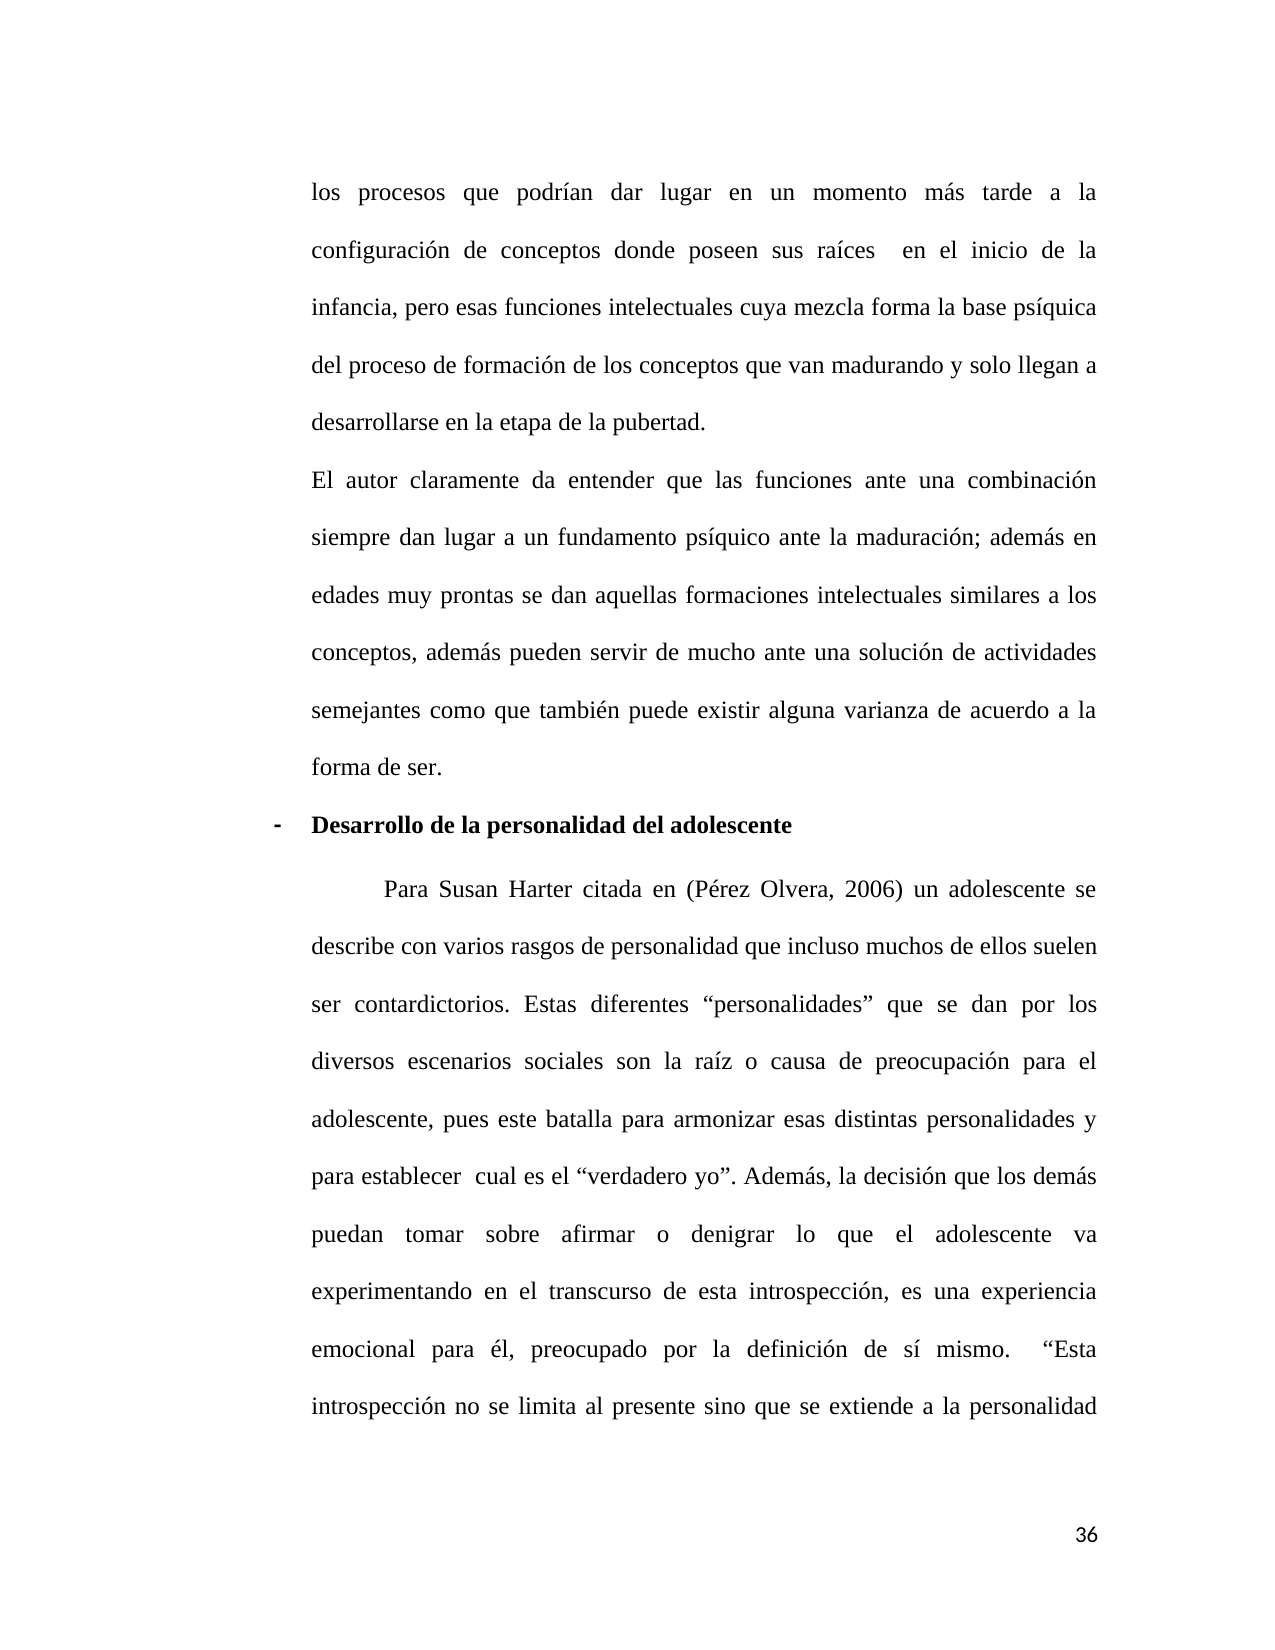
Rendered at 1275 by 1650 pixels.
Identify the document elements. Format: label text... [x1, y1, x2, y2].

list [311, 177, 1098, 436]
list Desarrollo de la personalidad del adolescente [274, 810, 1098, 840]
list El autor claramente da entender que las funciones ante una combinación siempre dan lugar a un fundamento psíquico ante la maduración; además en edades muy prontas se dan aquellas formaciones intelectuales similares a los conceptos, además pueden servir de mucho ante una solución de actividades semejantes como que también puede existir alguna varianza de acuerdo a la forma de ser. [311, 465, 1098, 781]
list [311, 874, 1098, 1420]
